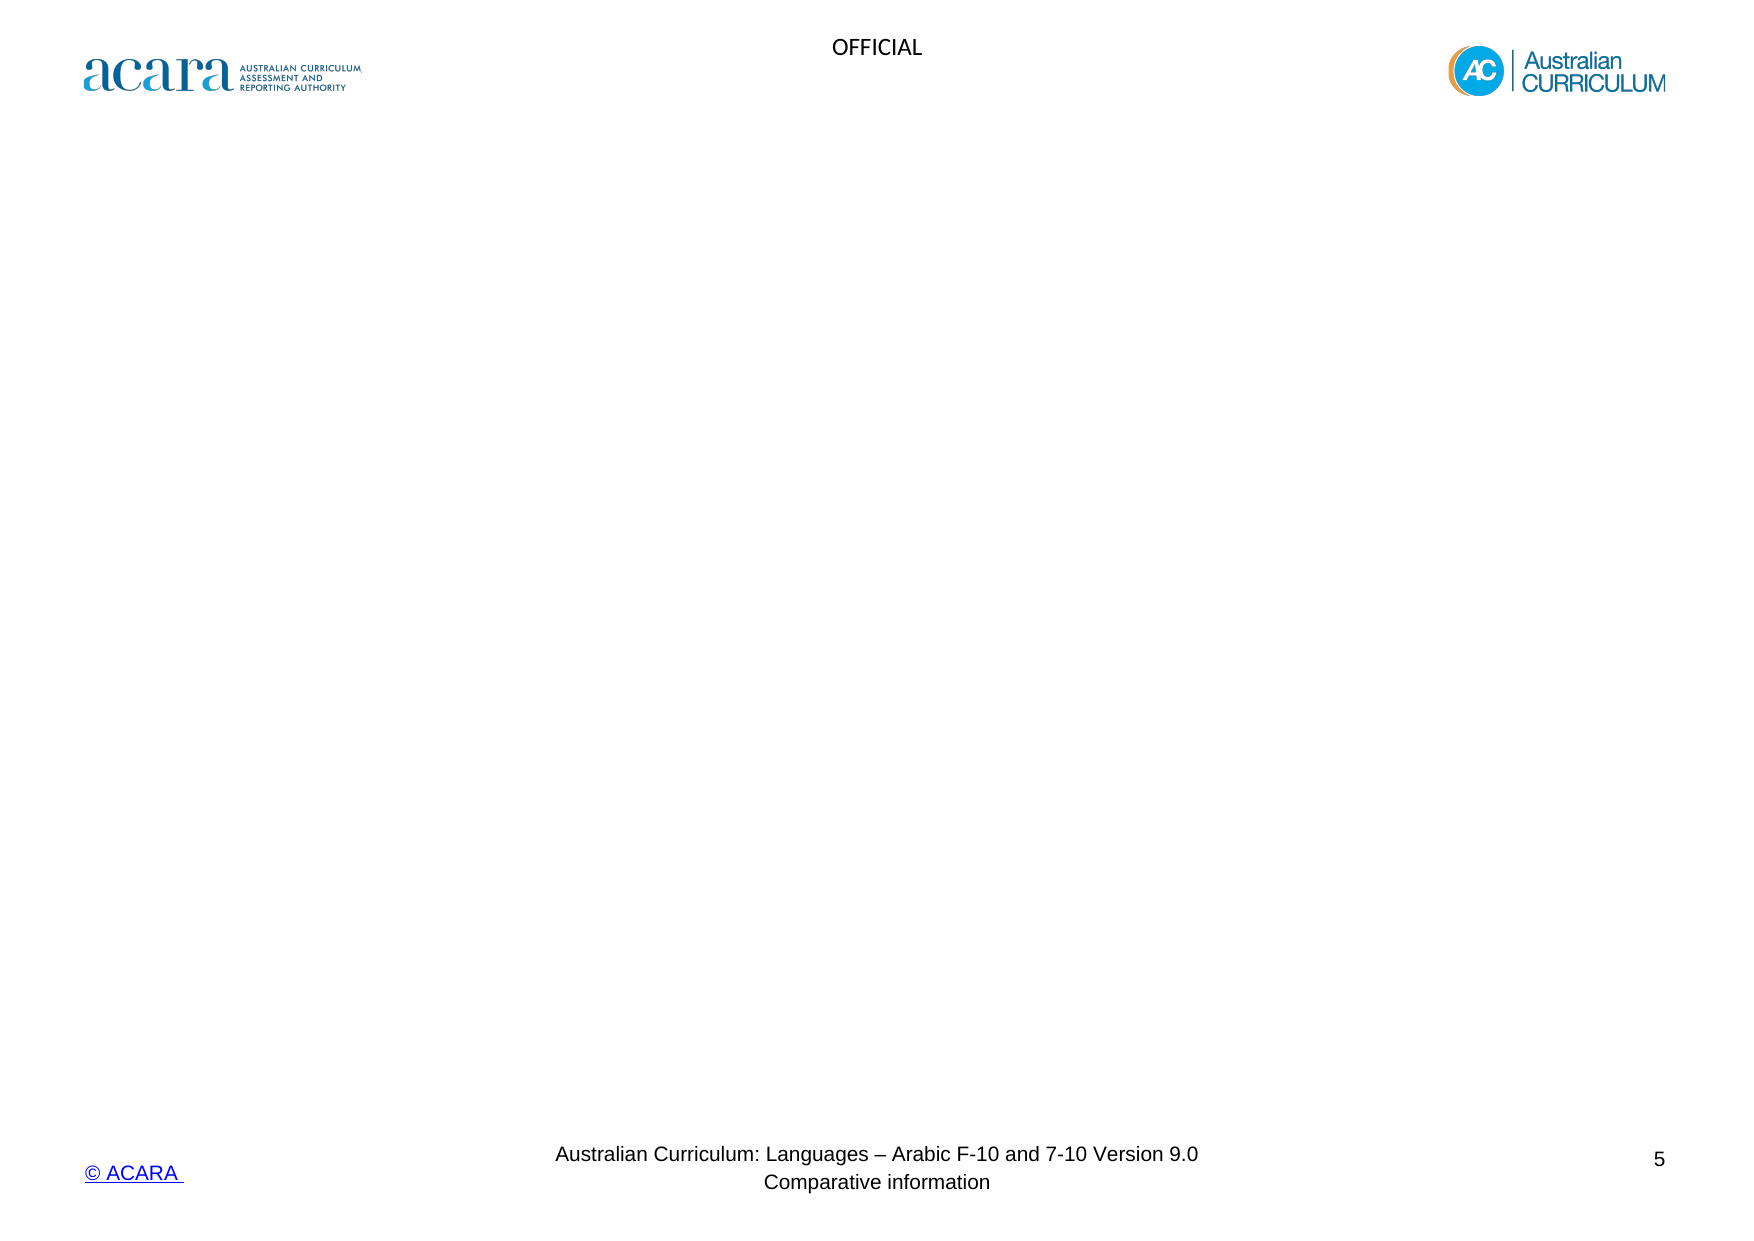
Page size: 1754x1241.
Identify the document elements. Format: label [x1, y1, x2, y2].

picture [83, 59, 363, 91]
picture [1487, 46, 1666, 96]
picture [1464, 60, 1495, 80]
picture [1448, 46, 1471, 96]
